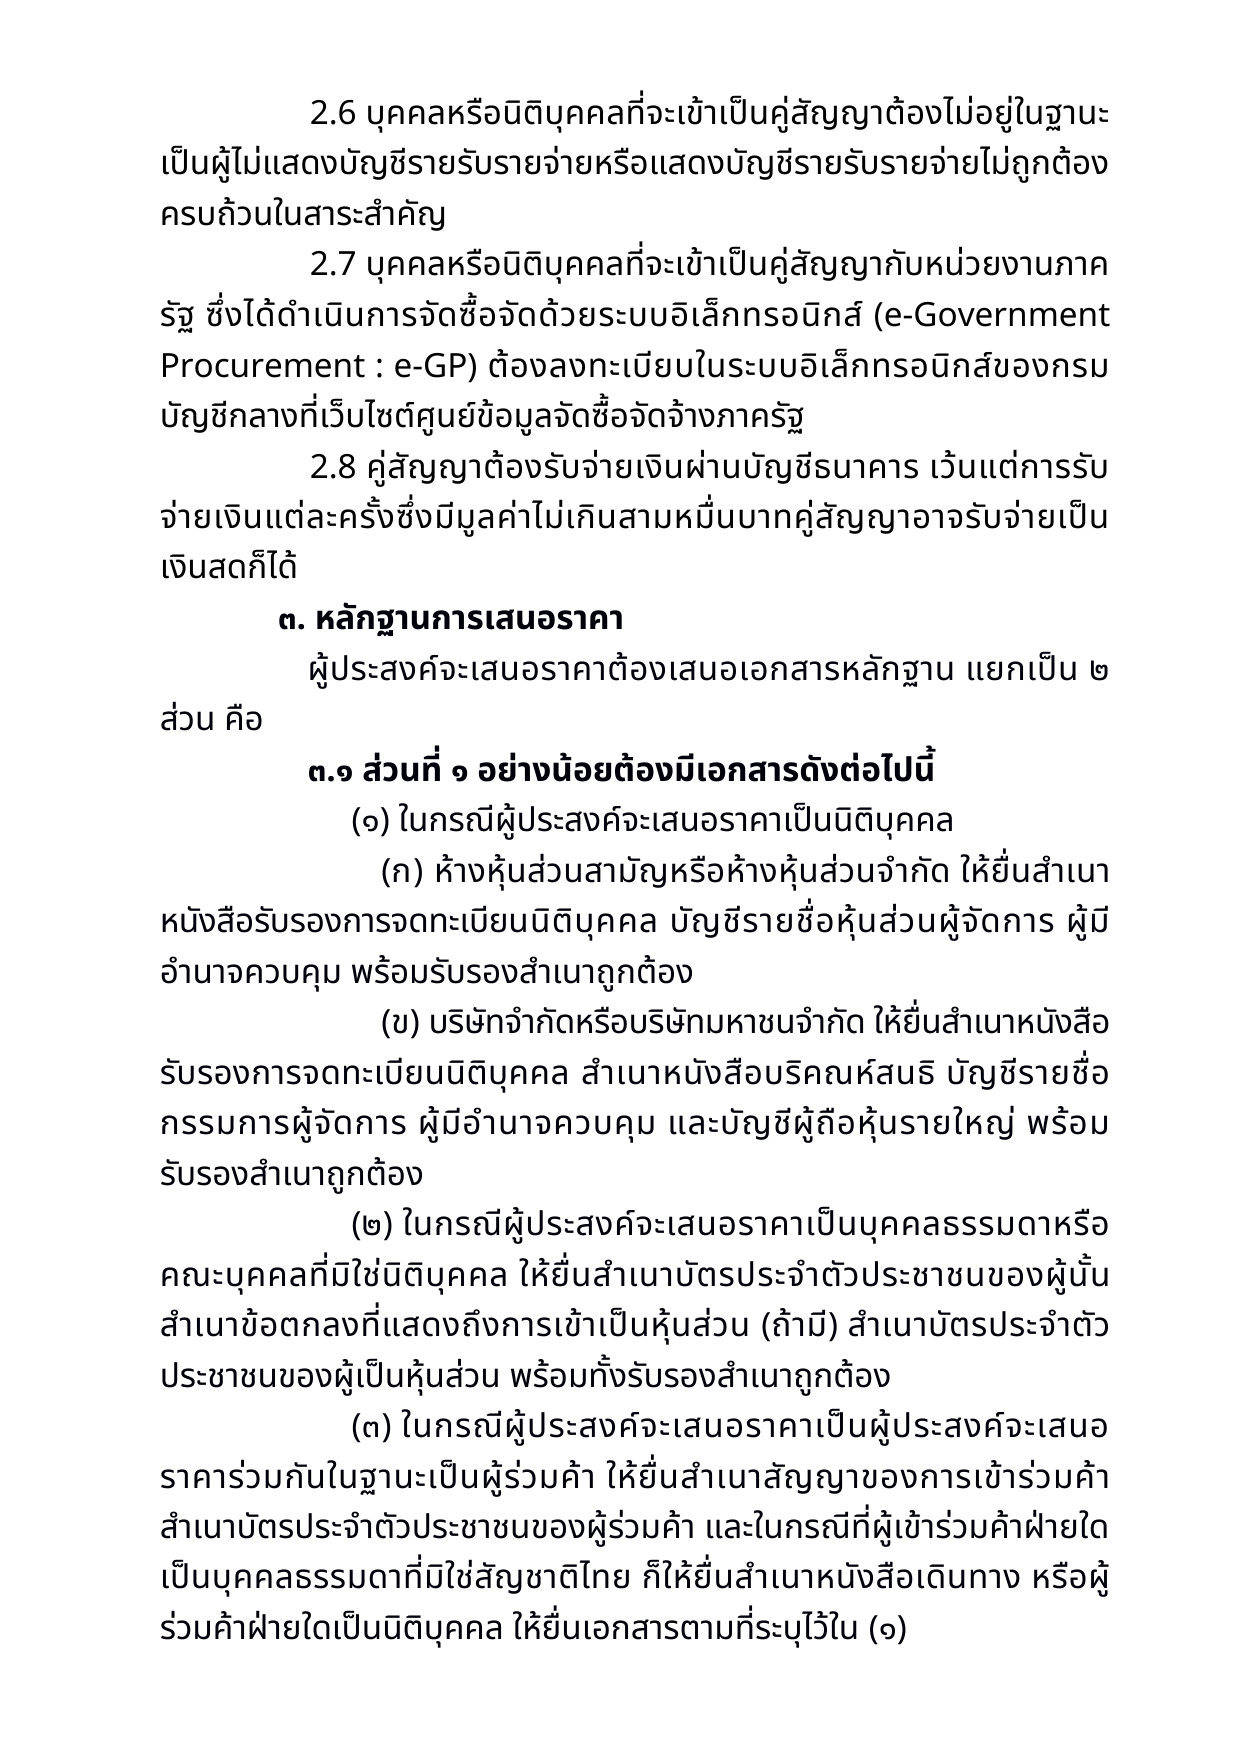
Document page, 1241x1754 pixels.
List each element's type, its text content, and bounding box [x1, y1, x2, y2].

text 2.8 คู่สัญญาต้องรับจ่ายเงินผ่านบัญชีธนาคาร เว้นแต่การรับจ่ายเงินแต่ละครั้งซึ่งมีมูลค่าไม่เกินสามหมื่นบาทคู่สัญญาอาจรับจ่ายเป็นเงินสดก็ได้ [159, 442, 1110, 594]
text (๒) ในกรณีผู้ประสงค์จะเสนอราคาเป็นบุคคลธรรมดาหรือคณะบุคคลที่มิใช่นิติบุคคล ให้ยื่นสำเนาบัตรประจำตัวประชาชนของผู้นั้น สำเนาข้อตกลงที่แสดงถึงการเข้าเป็นหุ้นส่วน (ถ้ามี) สำเนาบัตรประจำตัวประชาชนของผู้เป็นหุ้นส่วน พร้อมทั้งรับรองสำเนาถูกต้อง [159, 1200, 1110, 1402]
text ๓.๑ ส่วนที่ ๑ อย่างน้อยต้องมีเอกสารดังต่อไปนี้ [159, 745, 1110, 796]
text (๑) ในกรณีผู้ประสงค์จะเสนอราคาเป็นนิติบุคคล [159, 796, 1110, 847]
text 2.6 บุคคลหรือนิติบุคคลที่จะเข้าเป็นคู่สัญญาต้องไม่อยู่ในฐานะเป็นผู้ไม่แสดงบัญชีรายรับรายจ่ายหรือแสดงบัญชีรายรับรายจ่ายไม่ถูกต้องครบถ้วนในสาระสำคัญ [159, 89, 1110, 240]
text (ก) ห้างหุ้นส่วนสามัญหรือห้างหุ้นส่วนจำกัด ให้ยื่นสำเนาหนังสือรับรองการจดทะเบียนนิติบุคคล บัญชีรายชื่อหุ้นส่วนผู้จัดการ ผู้มีอำนาจควบคุม พร้อมรับรองสำเนาถูกต้อง [159, 847, 1110, 998]
text (ข) บริษัทจำกัดหรือบริษัทมหาชนจำกัด ให้ยื่นสำเนาหนังสือรับรองการจดทะเบียนนิติบุคคล สำเนาหนังสือบริคณห์สนธิ บัญชีรายชื่อกรรมการผู้จัดการ ผู้มีอำนาจควบคุม และบัญชีผู้ถือหุ้นรายใหญ่ พร้อมรับรองสำเนาถูกต้อง [159, 998, 1110, 1200]
text ๓. หลักฐานการเสนอราคา [159, 594, 1110, 644]
text 2.7 บุคคลหรือนิติบุคคลที่จะเข้าเป็นคู่สัญญากับหน่วยงานภาครัฐ ซึ่งได้ดำเนินการจัดซื้อจัดด้วยระบบอิเล็กทรอนิกส์ (e-Government Procurement : e-GP) ต้องลงทะเบียบในระบบอิเล็กทรอนิกส์ของกรมบัญชีกลางที่เว็บไซต์ศูนย์ข้อมูลจัดซื้อจัดจ้างภาครัฐ [159, 240, 1110, 442]
text (๓) ในกรณีผู้ประสงค์จะเสนอราคาเป็นผู้ประสงค์จะเสนอราคาร่วมกันในฐานะเป็นผู้ร่วมค้า ให้ยื่นสำเนาสัญญาของการเข้าร่วมค้า สำเนาบัตรประจำตัวประชาชนของผู้ร่วมค้า และในกรณีที่ผู้เข้าร่วมค้าฝ่ายใดเป็นบุคคลธรรมดาที่มิใช่สัญชาติไทย ก็ให้ยื่นสำเนาหนังสือเดินทาง หรือผู้ร่วมค้าฝ่ายใดเป็นนิติบุคคล ให้ยื่นเอกสารตามที่ระบุไว้ใน (๑) [159, 1402, 1110, 1654]
text ผู้ประสงค์จะเสนอราคาต้องเสนอเอกสารหลักฐาน แยกเป็น ๒ ส่วน คือ [159, 644, 1110, 745]
